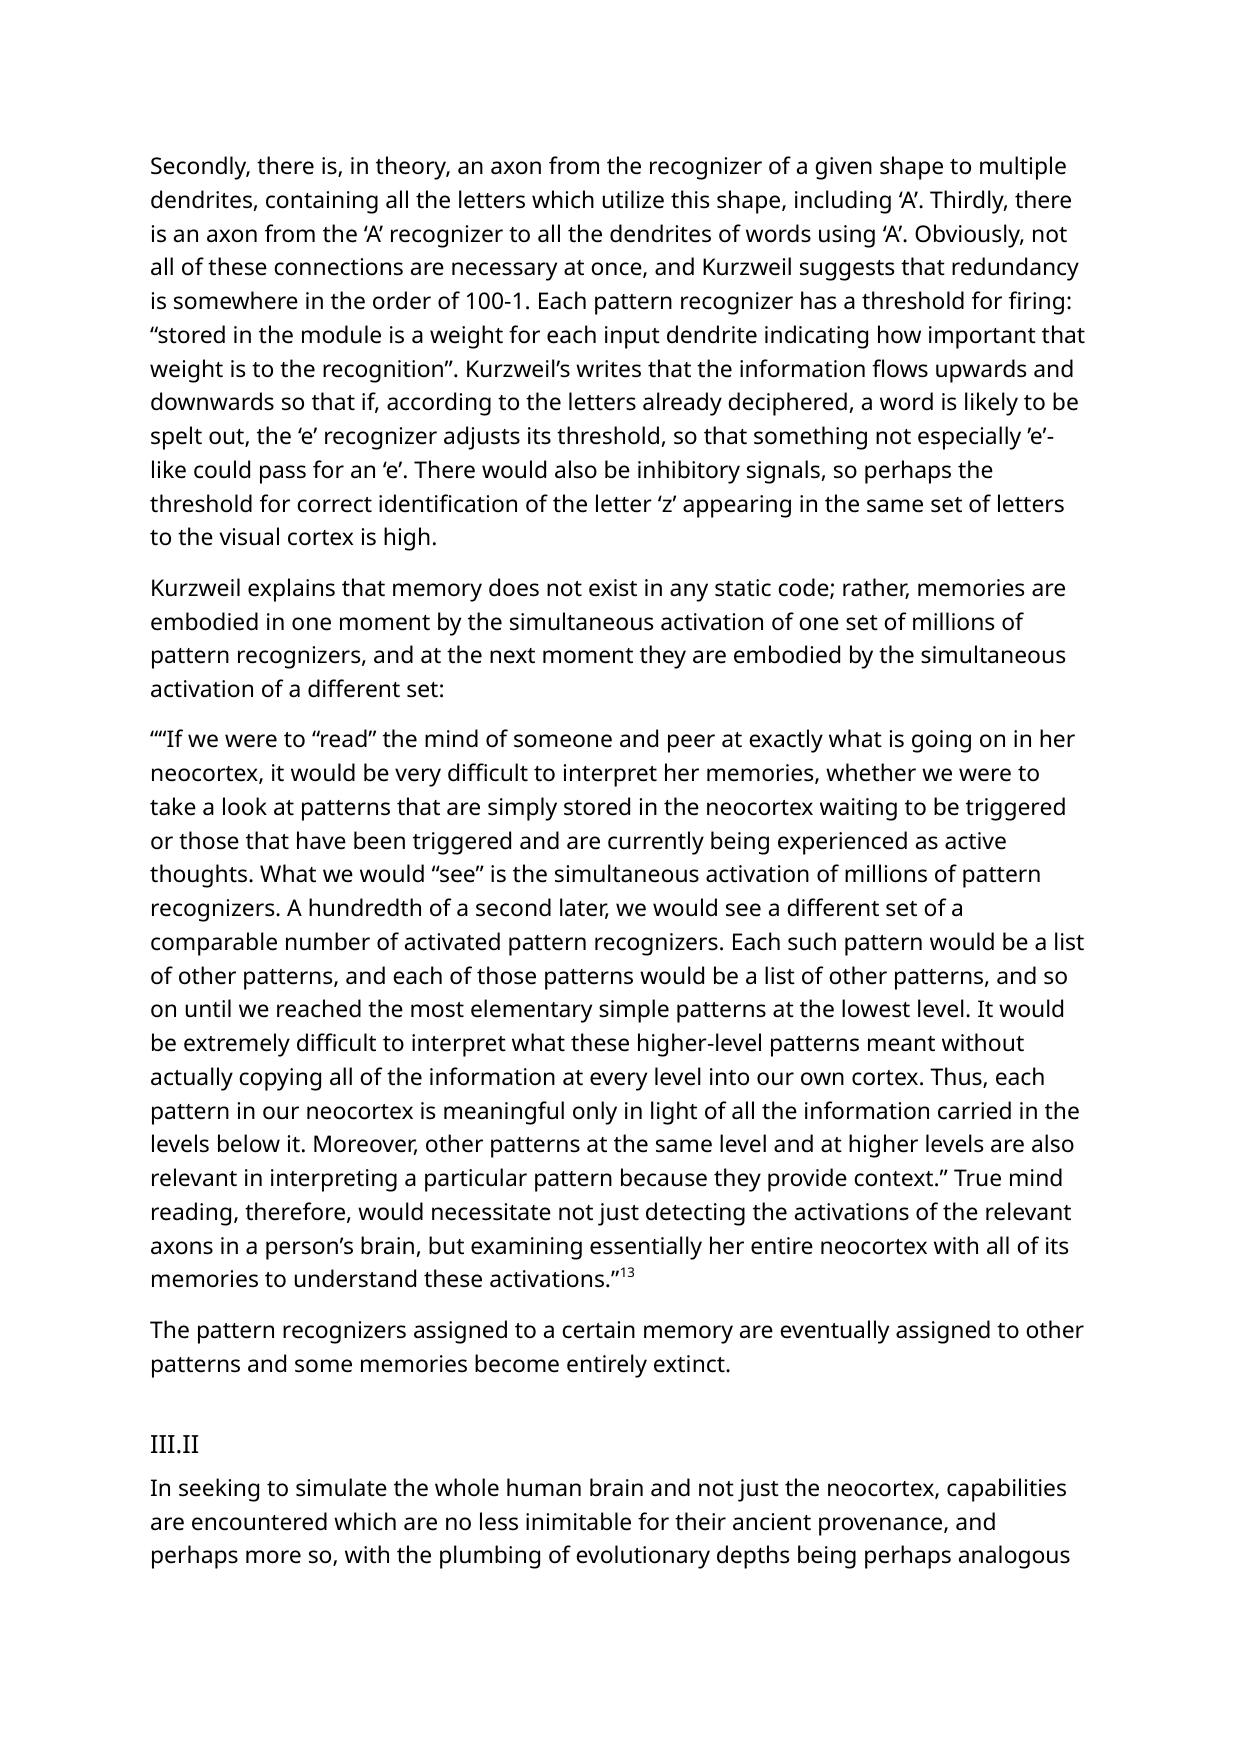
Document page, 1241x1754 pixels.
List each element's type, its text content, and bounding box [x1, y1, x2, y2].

subtitle III.II [150, 1427, 1090, 1461]
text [150, 1472, 1090, 1571]
text ““If we were to “read” the mind of someone and peer at exactly what is going on in her neocortex, it would be very difficult to interpret her memories, whether we were to take a look at patterns that are simply stored in the neocortex waiting to be triggered or those that have been triggered and are currently being experienced as active thoughts. What we would “see” is the simultaneous activation of millions of pattern recognizers. A hundredth of a second later, we would see a different set of a comparable number of activated pattern recognizers. Each such pattern would be a list of other patterns, and each of those patterns would be a list of other patterns, and so on until we reached the most elementary simple patterns at the lowest level. It would be extremely difficult to interpret what these higher-level patterns meant without actually copying all of the information at every level into our own cortex. Thus, each pattern in our neocortex is meaningful only in light of all the information carried in the levels below it. Moreover, other patterns at the same level and at higher levels are also relevant in interpreting a particular pattern because they provide context.” True mind reading, therefore, would necessitate not just detecting the activations of the relevant axons in a person’s brain, but examining essentially her entire neocortex with all of its memories to understand these activations.”13 [150, 723, 1090, 1294]
text The pattern recognizers assigned to a certain memory are eventually assigned to other patterns and some memories become entirely extinct. [150, 1314, 1090, 1379]
text Kurzweil explains that memory does not exist in any static code; rather, memories are embodied in one moment by the simultaneous activation of one set of millions of pattern recognizers, and at the next moment they are embodied by the simultaneous activation of a different set: [150, 572, 1090, 704]
text Secondly, there is, in theory, an axon from the recognizer of a given shape to multiple dendrites, containing all the letters which utilize this shape, including ‘A’. Thirdly, there is an axon from the ‘A’ recognizer to all the dendrites of words using ‘A’. Obviously, not all of these connections are necessary at once, and Kurzweil suggests that redundancy is somewhere in the order of 100-1. Each pattern recognizer has a threshold for firing: “stored in the module is a weight for each input dendrite indicating how important that weight is to the recognition”. Kurzweil’s writes that the information flows upwards and downwards so that if, according to the letters already deciphered, a word is likely to be spelt out, the ‘e’ recognizer adjusts its threshold, so that something not especially ’e’-like could pass for an ‘e’. There would also be inhibitory signals, so perhaps the threshold for correct identification of the letter ‘z’ appearing in the same set of letters to the visual cortex is high. [150, 150, 1090, 552]
